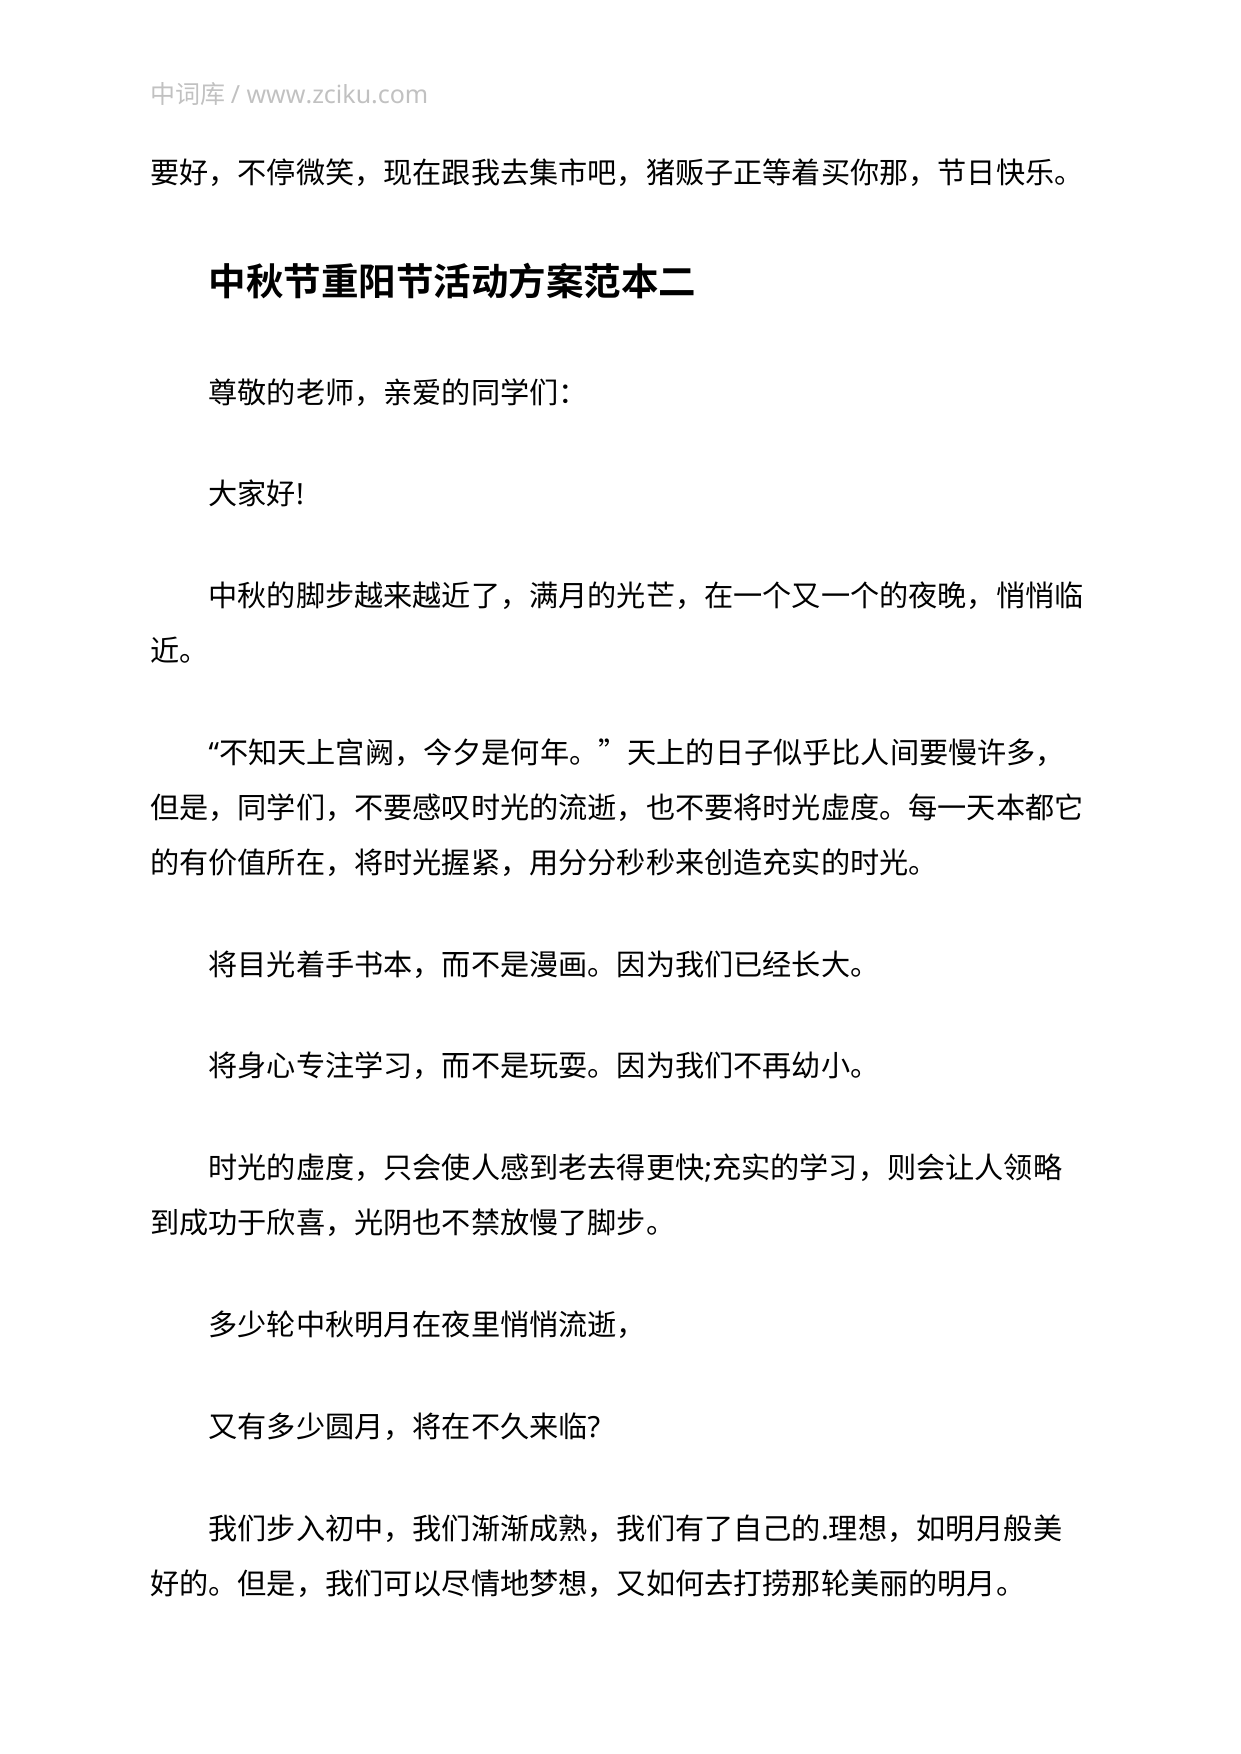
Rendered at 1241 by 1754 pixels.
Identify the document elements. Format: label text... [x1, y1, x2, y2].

text “不知天上宫阙，今夕是何年。”天上的日子似乎比人间要慢许多，但是，同学们，不要感叹时光的流逝，也不要将时光虚度。每一天本都它的有价值所在，将时光握紧，用分分秒秒来创造充实的时光。 [150, 729, 1090, 882]
text 大家好! [150, 471, 1090, 513]
text 时光的虚度，只会使人感到老去得更快;充实的学习，则会让人领略到成功于欣喜，光阴也不禁放慢了脚步。 [150, 1145, 1090, 1242]
text 尊敬的老师，亲爱的同学们： [150, 369, 1090, 411]
text 多少轮中秋明月在夜里悄悄流逝， [150, 1302, 1090, 1344]
text 将身心专注学习，而不是玩耍。因为我们不再幼小。 [150, 1043, 1090, 1085]
text 中秋节重阳节活动方案范本二 [150, 252, 1090, 306]
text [150, 150, 1090, 192]
text 又有多少圆月，将在不久来临? [150, 1403, 1090, 1446]
text 将目光着手书本，而不是漫画。因为我们已经长大。 [150, 941, 1090, 983]
text 我们步入初中，我们渐渐成熟，我们有了自己的.理想，如明月般美好的。但是，我们可以尽情地梦想，又如何去打捞那轮美丽的明月。 [150, 1505, 1090, 1603]
text 中秋的脚步越来越近了，满月的光芒，在一个又一个的夜晚，悄悄临近。 [150, 573, 1090, 670]
